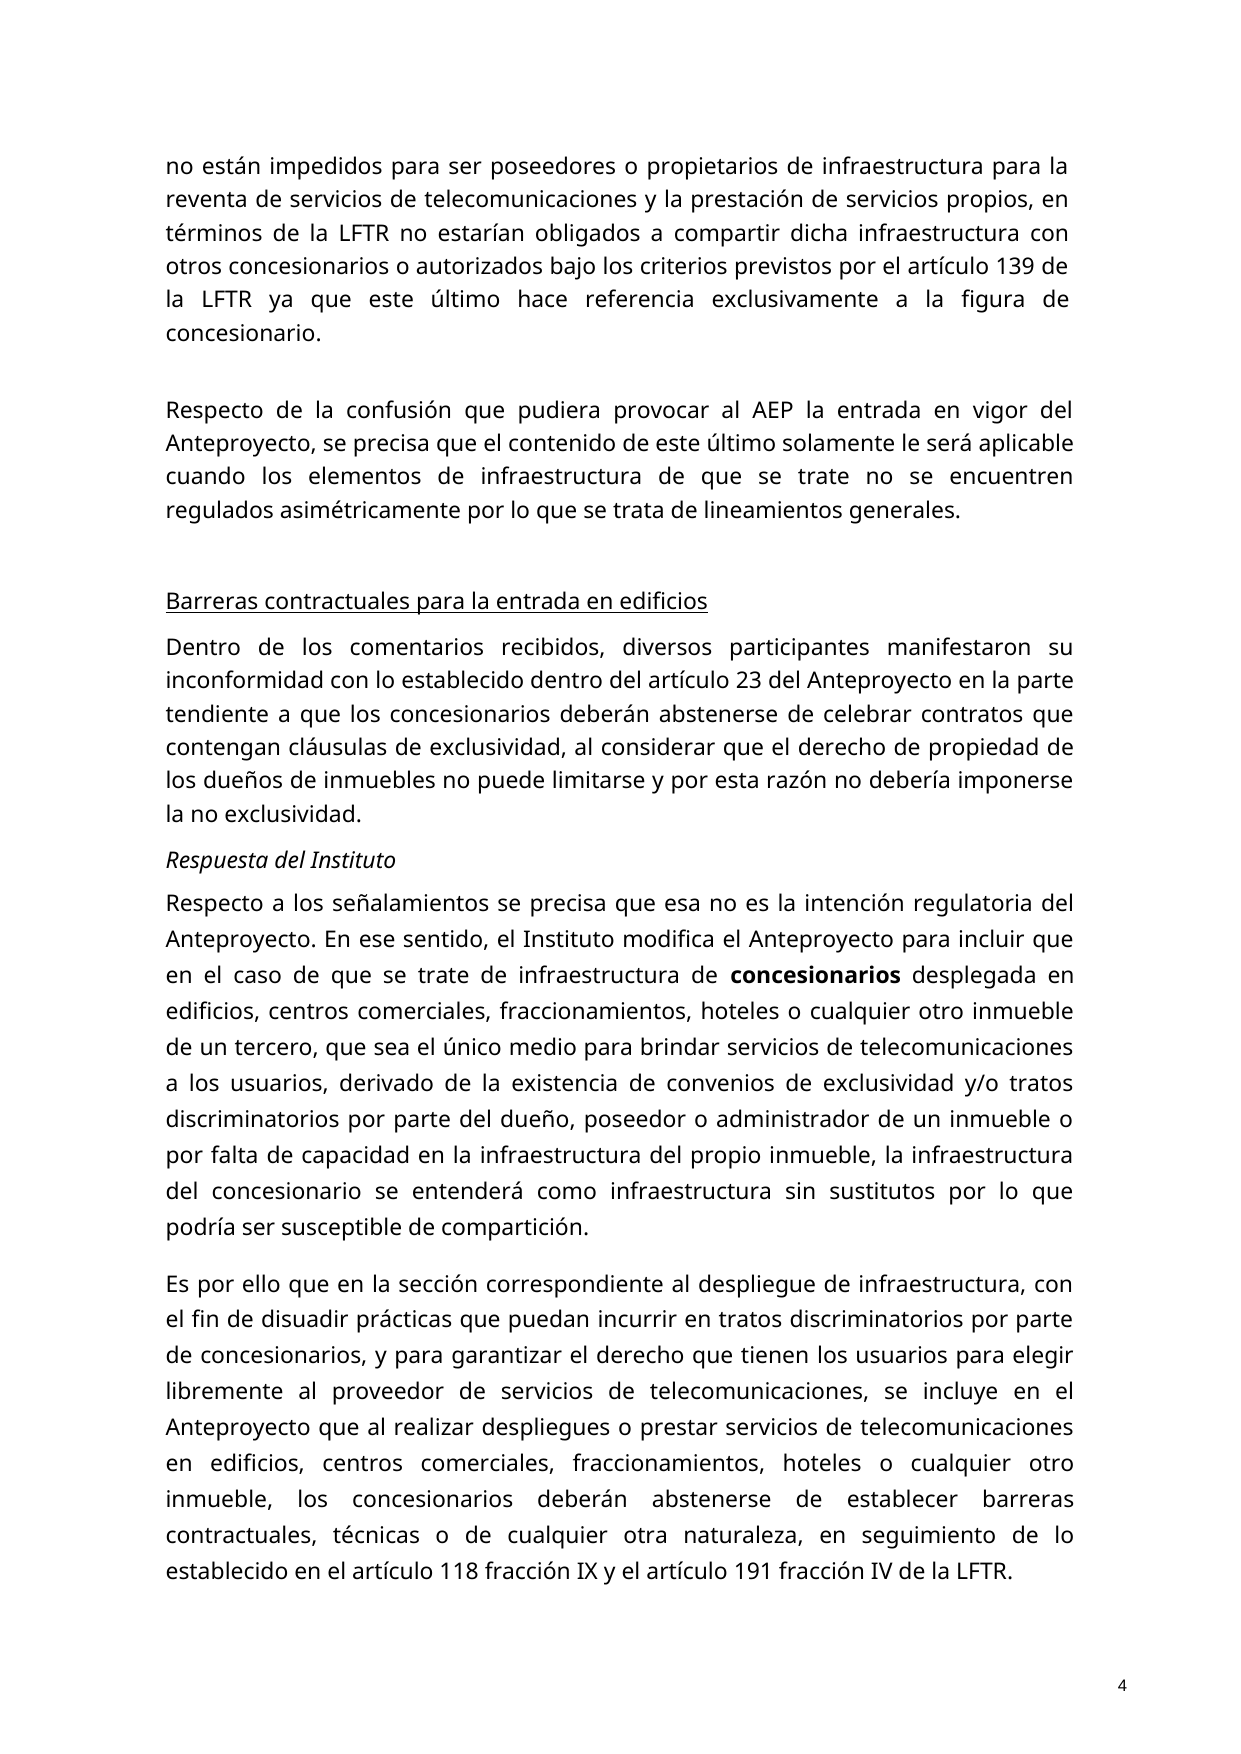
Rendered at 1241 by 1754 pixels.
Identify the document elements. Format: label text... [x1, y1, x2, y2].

text Barreras contractuales para la entrada en edificios [165, 583, 1075, 616]
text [165, 148, 1070, 348]
text Respecto de la confusión que pudiera provocar al AEP la entrada en vigor del Anteproyecto, se precisa que el contenido de este último solamente le será aplicable cuando los elementos de infraestructura de que se trate no se encuentren regulados asimétricamente por lo que se trata de lineamientos generales. [165, 391, 1075, 525]
text Es por ello que en la sección correspondiente al despliegue de infraestructura, con el fin de disuadir prácticas que puedan incurrir en tratos discriminatorios por parte de concesionarios, y para garantizar el derecho que tienen los usuarios para elegir libremente al proveedor de servicios de telecomunicaciones, se incluye en el Anteproyecto que al realizar despliegues o prestar servicios de telecomunicaciones en edificios, centros comerciales, fraccionamientos, hoteles o cualquier otro inmueble, los concesionarios deberán abstenerse de establecer barreras contractuales, técnicas o de cualquier otra naturaleza, en seguimiento de lo establecido en el artículo 118 fracción IX y el artículo 191 fracción IV de la LFTR. [165, 1267, 1075, 1586]
text Respuesta del Instituto [165, 841, 1075, 875]
text Dentro de los comentarios recibidos, diversos participantes manifestaron su inconformidad con lo establecido dentro del artículo 23 del Anteproyecto en la parte tendiente a que los concesionarios deberán abstenerse de celebrar contratos que contengan cláusulas de exclusividad, al considerar que el derecho de propiedad de los dueños de inmuebles no puede limitarse y por esta razón no debería imponerse la no exclusividad. [165, 629, 1075, 829]
text Respecto a los señalamientos se precisa que esa no es la intención regulatoria del Anteproyecto. En ese sentido, el Instituto modifica el Anteproyecto para incluir que en el caso de que se trate de infraestructura de concesionarios desplegada en edificios, centros comerciales, fraccionamientos, hoteles o cualquier otro inmueble de un tercero, que sea el único medio para brindar servicios de telecomunicaciones a los usuarios, derivado de la existencia de convenios de exclusividad y/o tratos discriminatorios por parte del dueño, poseedor o administrador de un inmueble o por falta de capacidad en la infraestructura del propio inmueble, la infraestructura del concesionario se entenderá como infraestructura sin sustitutos por lo que podría ser susceptible de compartición. [165, 887, 1075, 1242]
